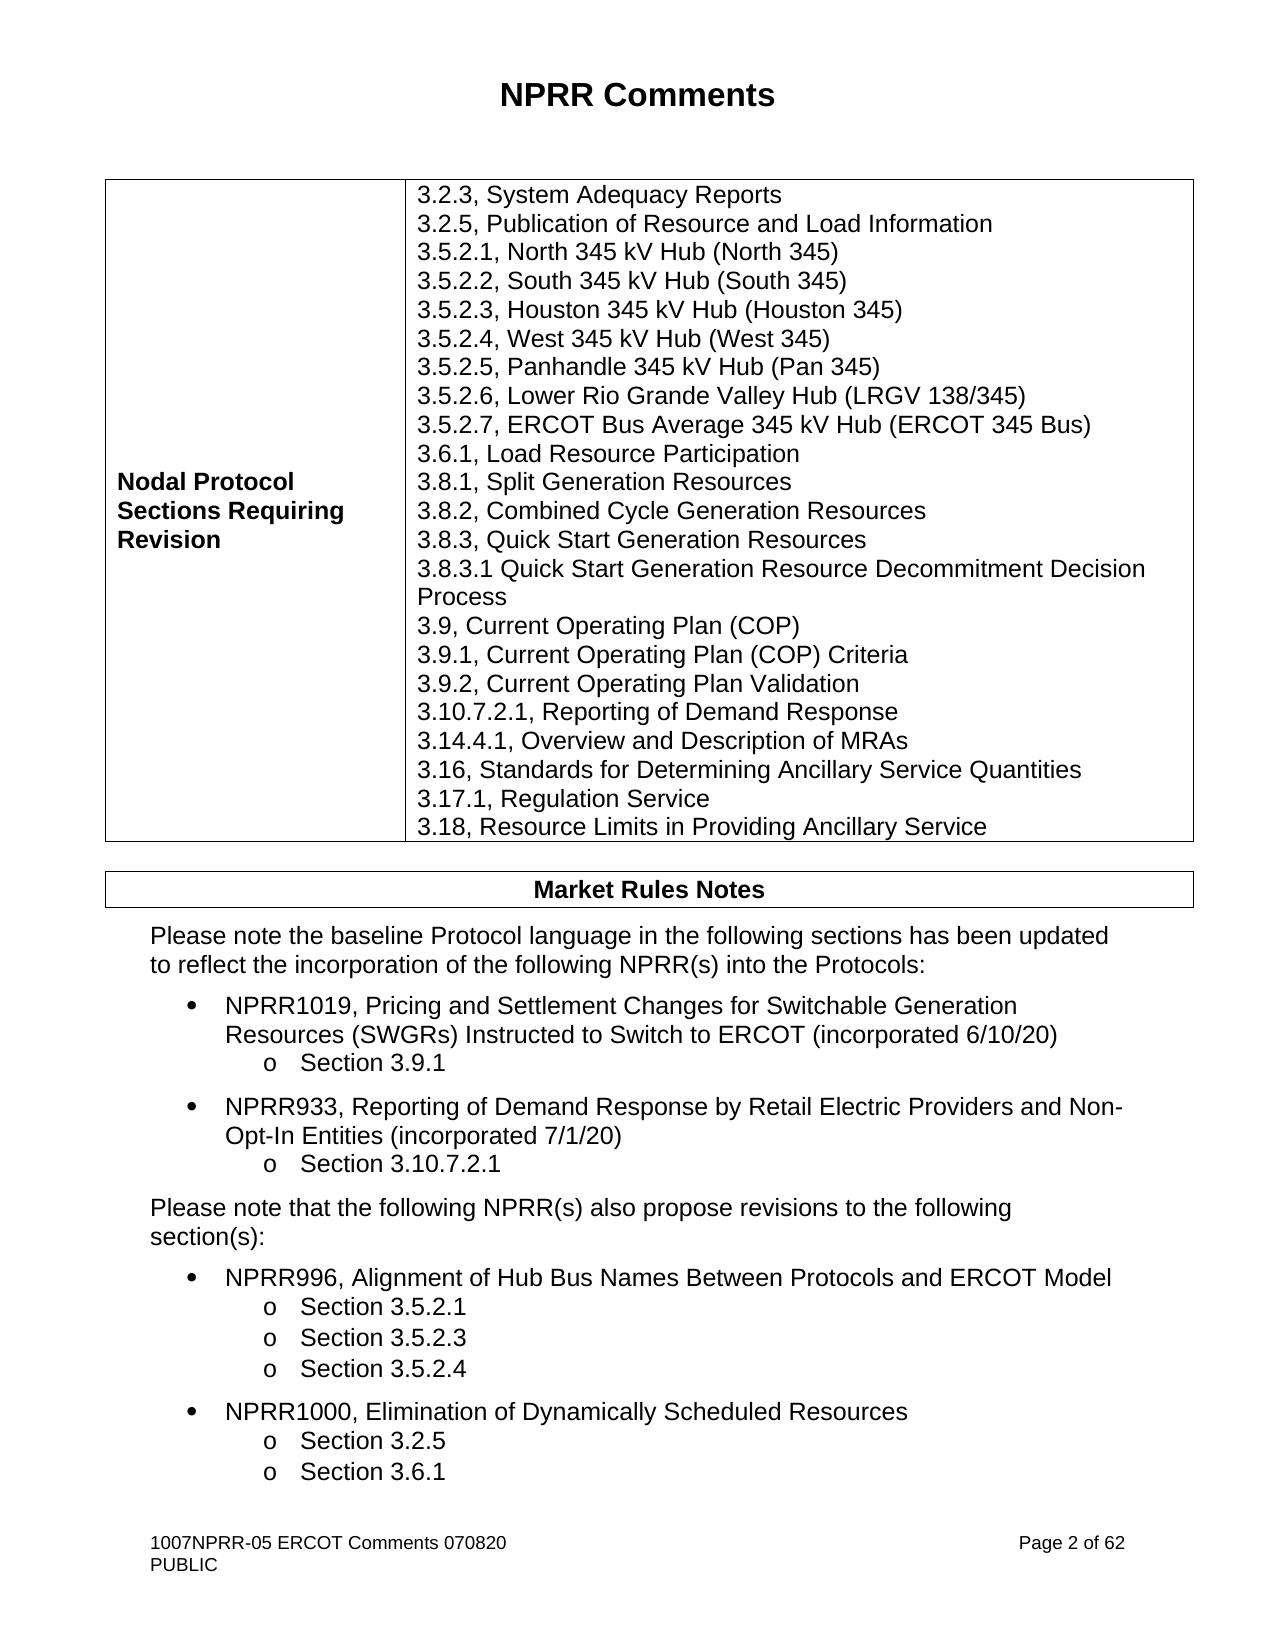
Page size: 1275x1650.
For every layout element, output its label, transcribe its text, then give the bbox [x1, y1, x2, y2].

list Section 3.5.2.4 [262, 1354, 1125, 1384]
list Section 3.5.2.3 [262, 1323, 1125, 1354]
table_header Market Rules Notes [106, 872, 1193, 907]
list Section 3.5.2.1 [262, 1292, 1125, 1323]
list NPRR933, Reporting of Demand Response by Retail Electric Providers and Non-Opt-In Entities (incorporated 7/1/20) [187, 1092, 1125, 1149]
list Section 3.9.1 [262, 1048, 1125, 1079]
list NPRR996, Alignment of Hub Bus Names Between Protocols and ERCOT Model [187, 1263, 1125, 1292]
text Please note that the following NPRR(s) also propose revisions to the following section(s): [150, 1193, 1125, 1250]
list NPRR1000, Elimination of Dynamically Scheduled Resources [187, 1397, 1125, 1426]
table_header Nodal Protocol Sections Requiring Revision [106, 180, 405, 841]
list NPRR1019, Pricing and Settlement Changes for Switchable Generation Resources (SWGRs) Instructed to Switch to ERCOT (incorporated 6/10/20) [187, 991, 1125, 1048]
table_header 3.2.3, System Adequacy Reports 3.2.5, Publication of Resource and Load Information 3.5.2.1, North 345 kV Hub (North 345) 3.5.2.2, South 345 kV Hub (South 345) 3.5.2.3, Houston 345 kV Hub (Houston 345) 3.5.2.4, West 345 kV Hub (West 345) 3.5.2.5, Panhandle 345 kV Hub (Pan 345) 3.5.2.6, Lower Rio Grande Valley Hub (LRGV 138/345) 3.5.2.7, ERCOT Bus Average 345 kV Hub (ERCOT 345 Bus) 3.6.1, Load Resource Participation 3.8.1, Split Generation Resources 3.8.2, Combined Cycle Generation Resources 3.8.3, Quick Start Generation Resources 3.8.3.1 Quick Start Generation Resource Decommitment Decision Process 3.9, Current Operating Plan (COP) 3.9.1, Current Operating Plan (COP) Criteria 3.9.2, Current Operating Plan Validation 3.10.7.2.1, Reporting of Demand Response 3.14.4.1, Overview and Description of MRAs 3.16, Standards for Determining Ancillary Service Quantities 3.17.1, Regulation Service 3.18, Resource Limits in Providing Ancillary Service [406, 180, 1193, 841]
list Section 3.10.7.2.1 [262, 1149, 1125, 1180]
text Please note the baseline Protocol language in the following sections has been updated to reflect the incorporation of the following NPRR(s) into the Protocols: [150, 921, 1125, 978]
list Section 3.2.5 [262, 1426, 1125, 1457]
list Section 3.6.1 [262, 1457, 1125, 1488]
